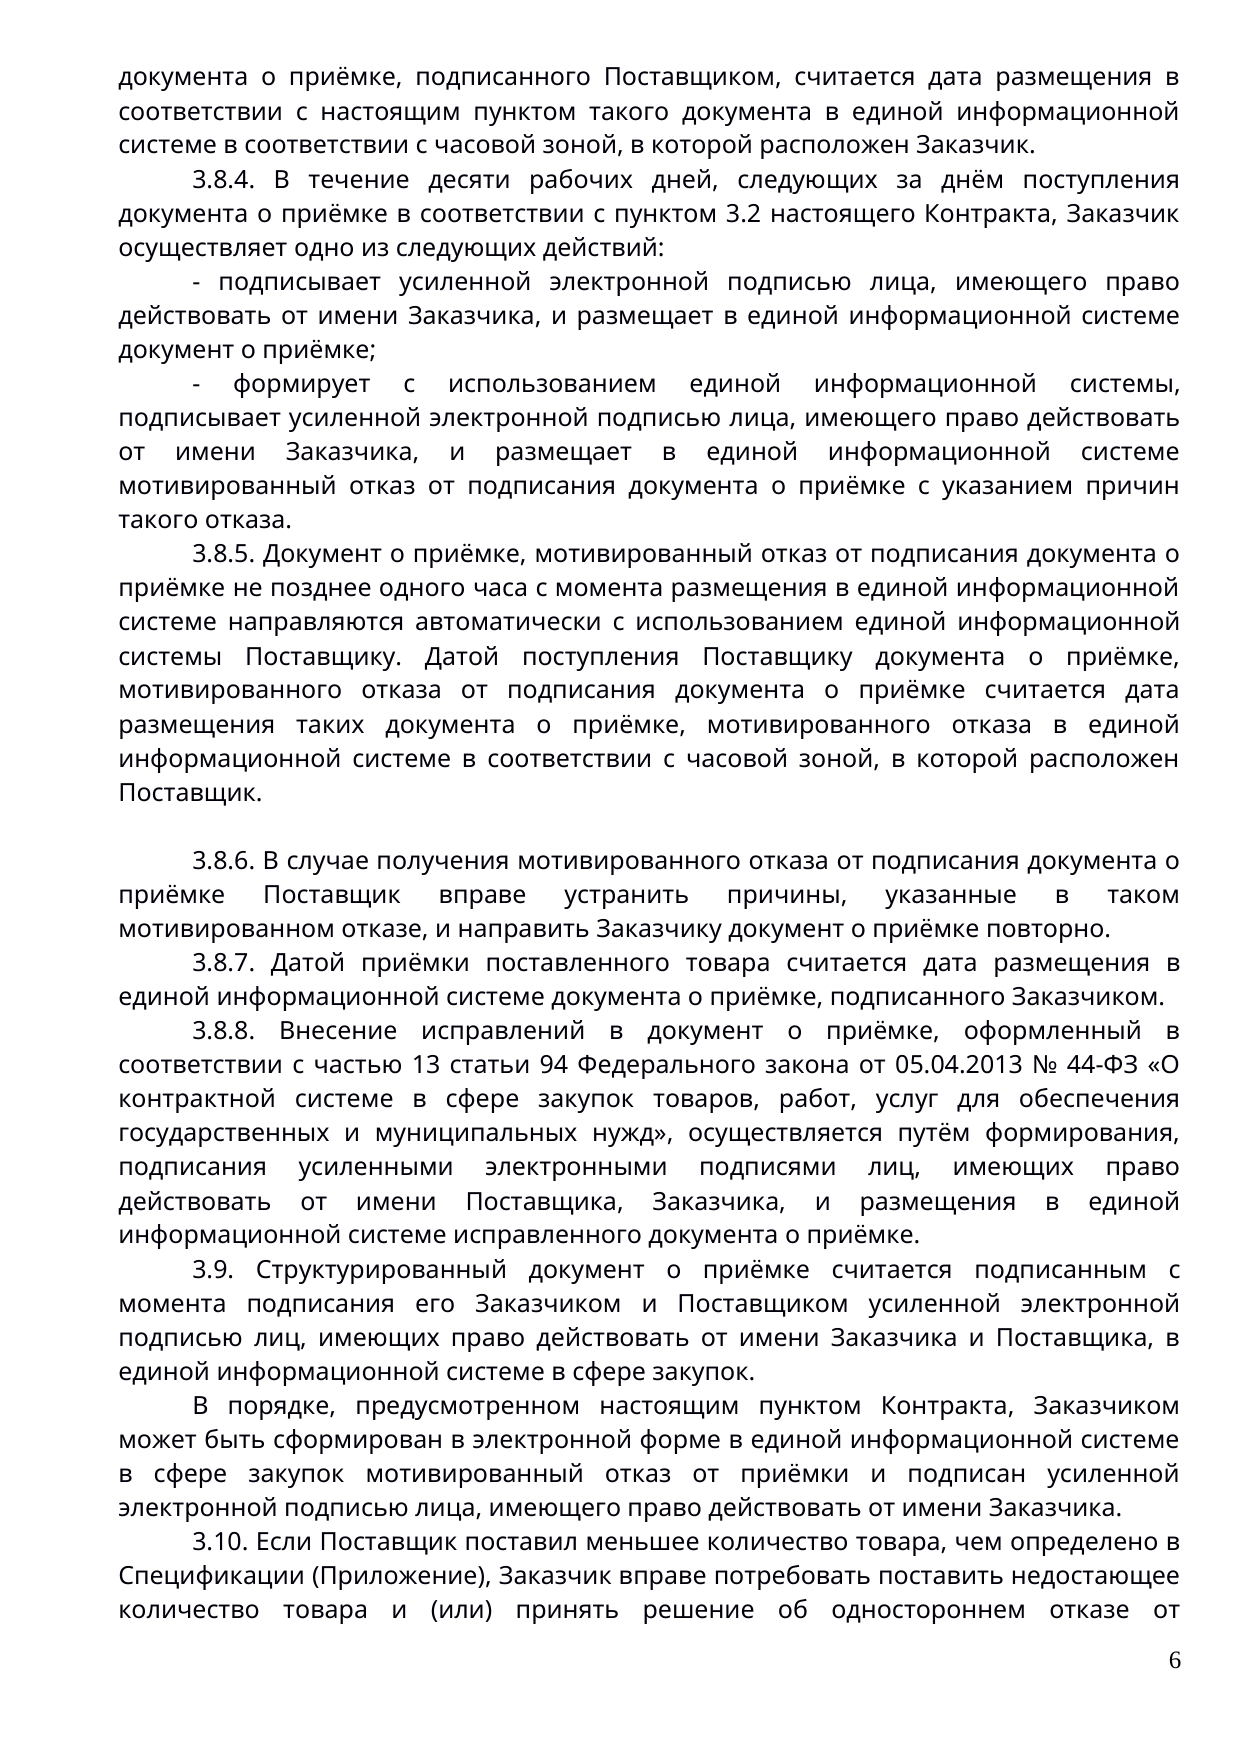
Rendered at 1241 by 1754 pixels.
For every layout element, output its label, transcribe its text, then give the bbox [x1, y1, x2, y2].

text 3.8.8. Внесение исправлений в документ о приёмке, оформленный в соответствии с частью 13 статьи 94 Федерального закона от 05.04.2013 № 44-ФЗ «О контрактной системе в сфере закупок товаров, работ, услуг для обеспечения государственных и муниципальных нужд», осуществляется путём формирования, подписания усиленными электронными подписями лиц, имеющих право действовать от имени Поставщика, Заказчика, и размещения в единой информационной системе исправленного документа о приёмке. [118, 1013, 1181, 1251]
text 3.9. Структурированный документ о приёмке считается подписанным с момента подписания его Заказчиком и Поставщиком усиленной электронной подписью лиц, имеющих право действовать от имени Заказчика и Поставщика, в единой информационной системе в сфере закупок. [118, 1251, 1181, 1387]
text 3.8.7. Датой приёмки поставленного товара считается дата размещения в единой информационной системе документа о приёмке, подписанного Заказчиком. [118, 945, 1181, 1013]
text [118, 59, 1181, 161]
text 3.8.5. Документ о приёмке, мотивированный отказ от подписания документа о приёмке не позднее одного часа с момента размещения в единой информационной системе направляются автоматически с использованием единой информационной системы Поставщику. Датой поступления Поставщику документа о приёмке, мотивированного отказа от подписания документа о приёмке считается дата размещения таких документа о приёмке, мотивированного отказа в единой информационной системе в соответствии с часовой зоной, в которой расположен Поставщик. [118, 536, 1181, 808]
text 3.8.4. В течение десяти рабочих дней, следующих за днём поступления документа о приёмке в соответствии с пунктом 3.2 настоящего Контракта, Заказчик осуществляет одно из следующих действий: [118, 161, 1181, 263]
text - подписывает усиленной электронной подписью лица, имеющего право действовать от имени Заказчика, и размещает в единой информационной системе документ о приёмке; [118, 263, 1181, 366]
text В порядке, предусмотренном настоящим пунктом Контракта, Заказчиком может быть сформирован в электронной форме в единой информационной системе в сфере закупок мотивированный отказ от приёмки и подписан усиленной электронной подписью лица, имеющего право действовать от имени Заказчика. [118, 1387, 1181, 1524]
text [118, 1524, 1181, 1626]
text - формирует с использованием единой информационной системы, подписывает усиленной электронной подписью лица, имеющего право действовать от имени Заказчика, и размещает в единой информационной системе мотивированный отказ от подписания документа о приёмке с указанием причин такого отказа. [118, 366, 1181, 536]
text 3.8.6. В случае получения мотивированного отказа от подписания документа о приёмке Поставщик вправе устранить причины, указанные в таком мотивированном отказе, и направить Заказчику документ о приёмке повторно. [118, 842, 1181, 945]
